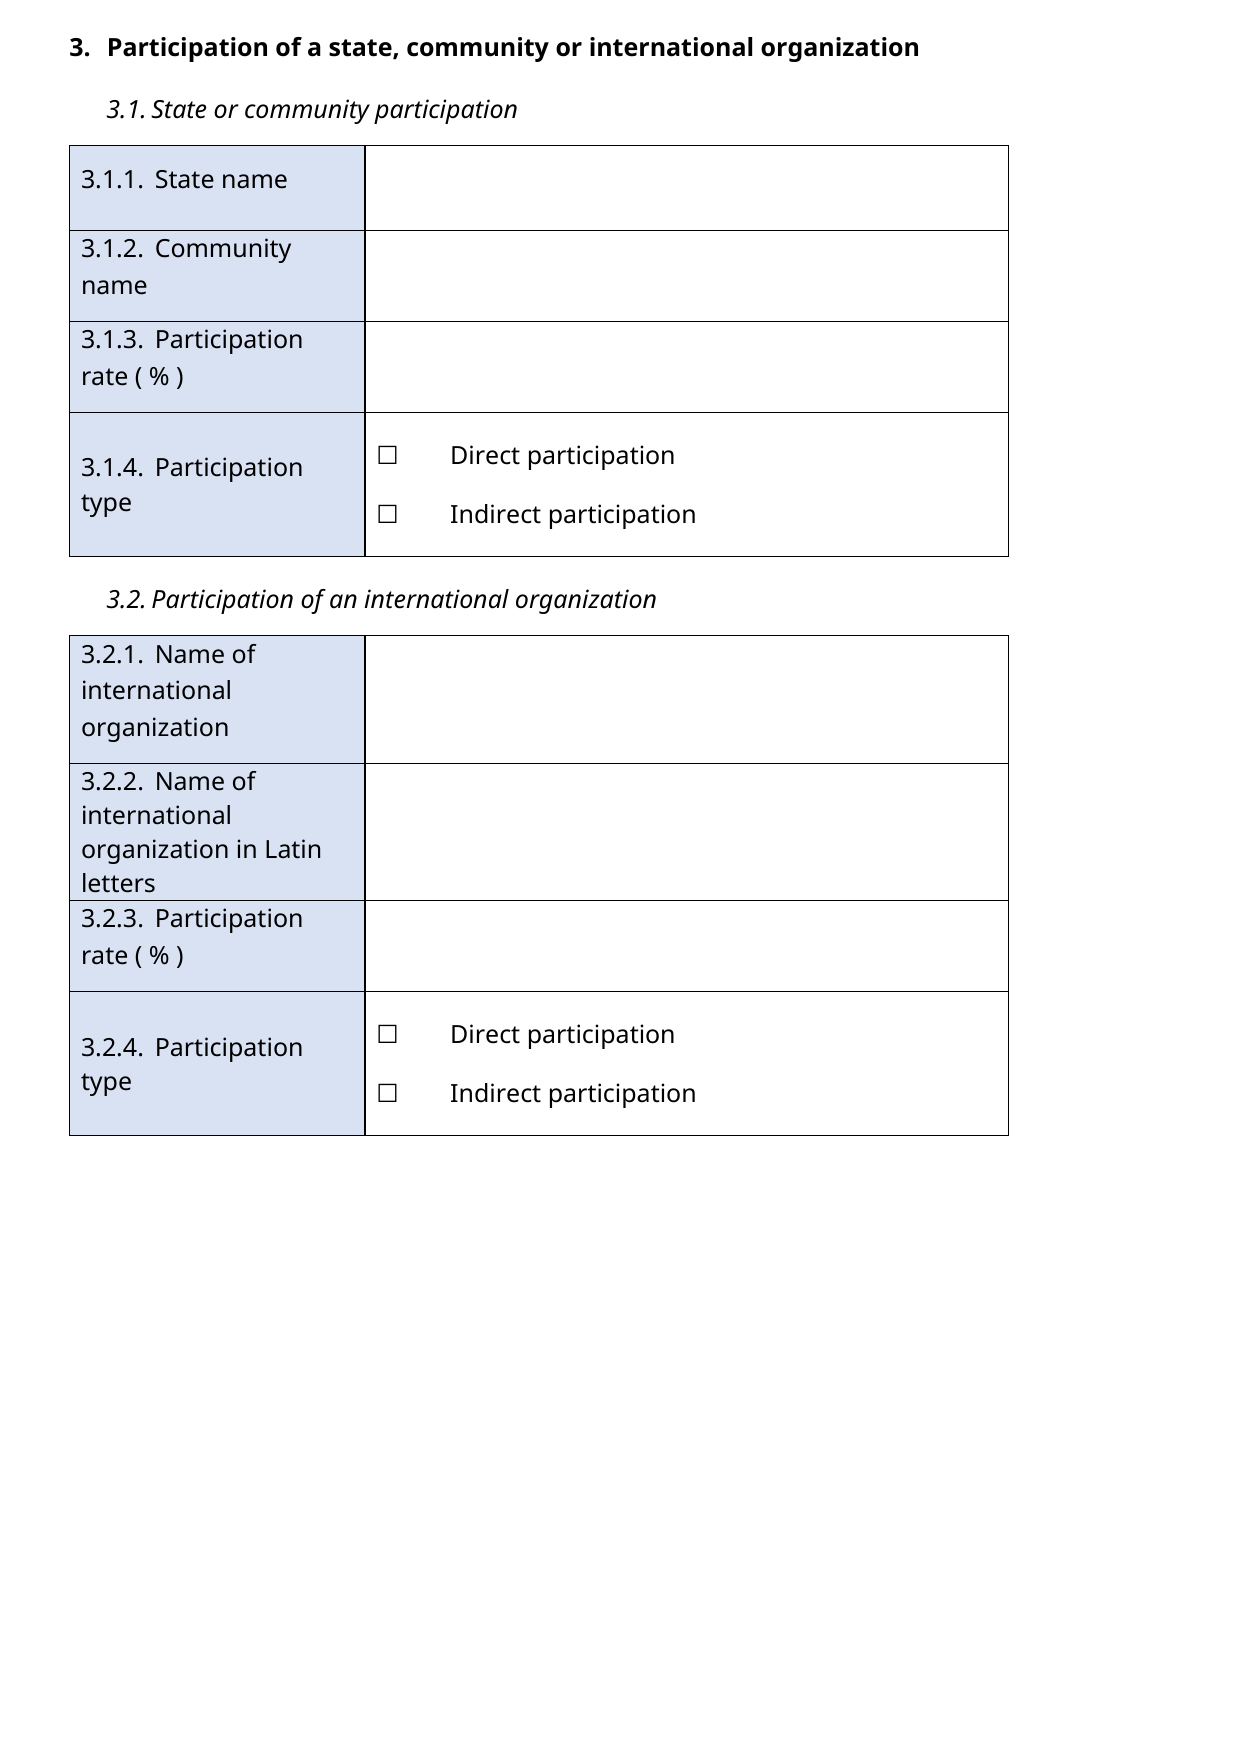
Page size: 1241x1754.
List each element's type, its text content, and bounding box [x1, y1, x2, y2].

list State or community participation [106, 91, 1152, 125]
table_cell [366, 764, 1008, 900]
table_header [366, 146, 1008, 230]
table_cell [366, 901, 1008, 991]
table_cell Participation rate ( % ) [70, 901, 364, 991]
list Participation of an international organization [106, 582, 1152, 616]
table_cell Participation type [70, 413, 364, 556]
table_cell [366, 322, 1008, 412]
list Participation of a state, community or international organization [69, 29, 1152, 64]
table_header Name of international organization [70, 636, 364, 763]
table_cell Name of international organization in Latin letters [70, 764, 364, 900]
table_header [366, 636, 1008, 763]
table_cell Direct participation Indirect participation [366, 992, 1008, 1135]
table_cell Community name [70, 231, 364, 321]
table_header State name [70, 146, 364, 230]
table_cell Participation type [70, 992, 364, 1135]
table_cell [366, 413, 1008, 556]
table_cell [366, 231, 1008, 321]
table_cell Participation rate ( % ) [70, 322, 364, 412]
